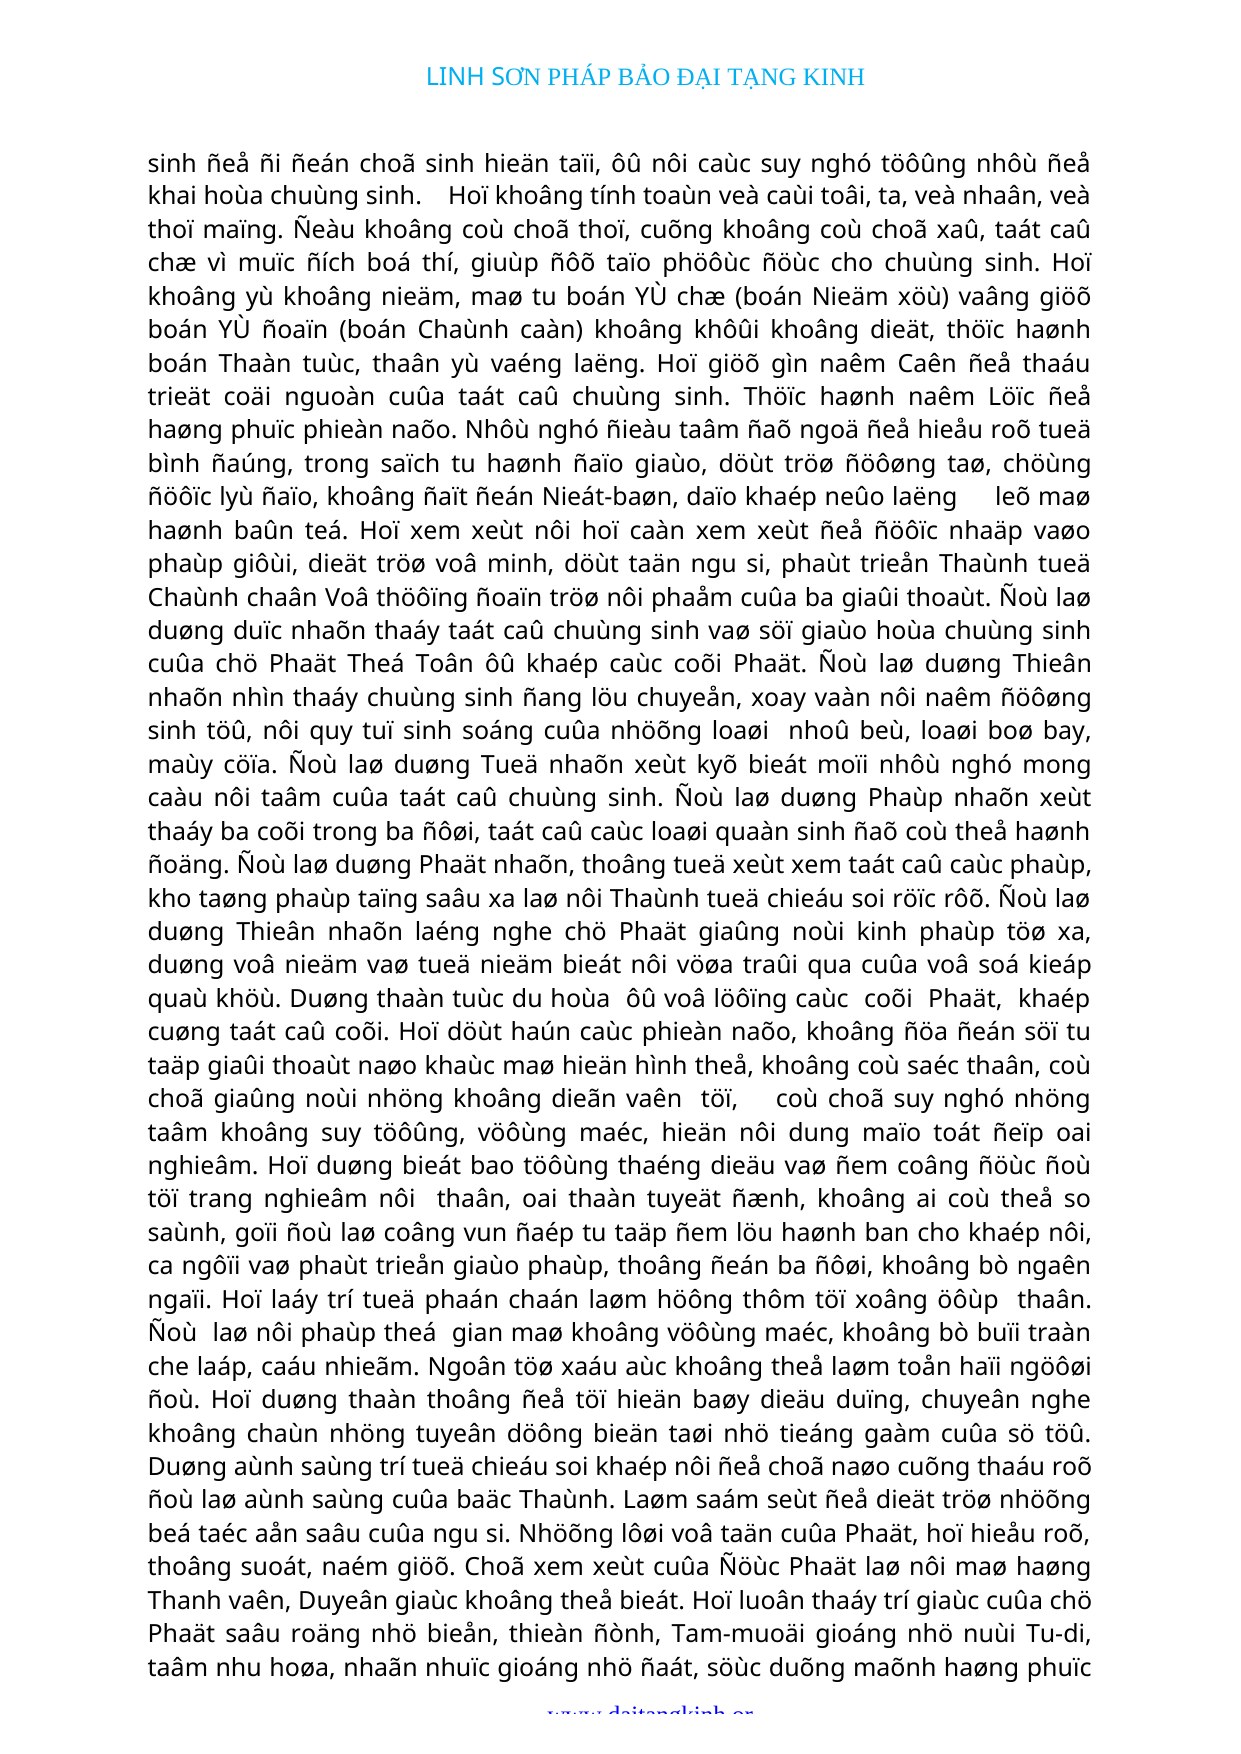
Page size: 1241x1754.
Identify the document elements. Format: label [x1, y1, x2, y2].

text [147, 145, 1093, 1683]
